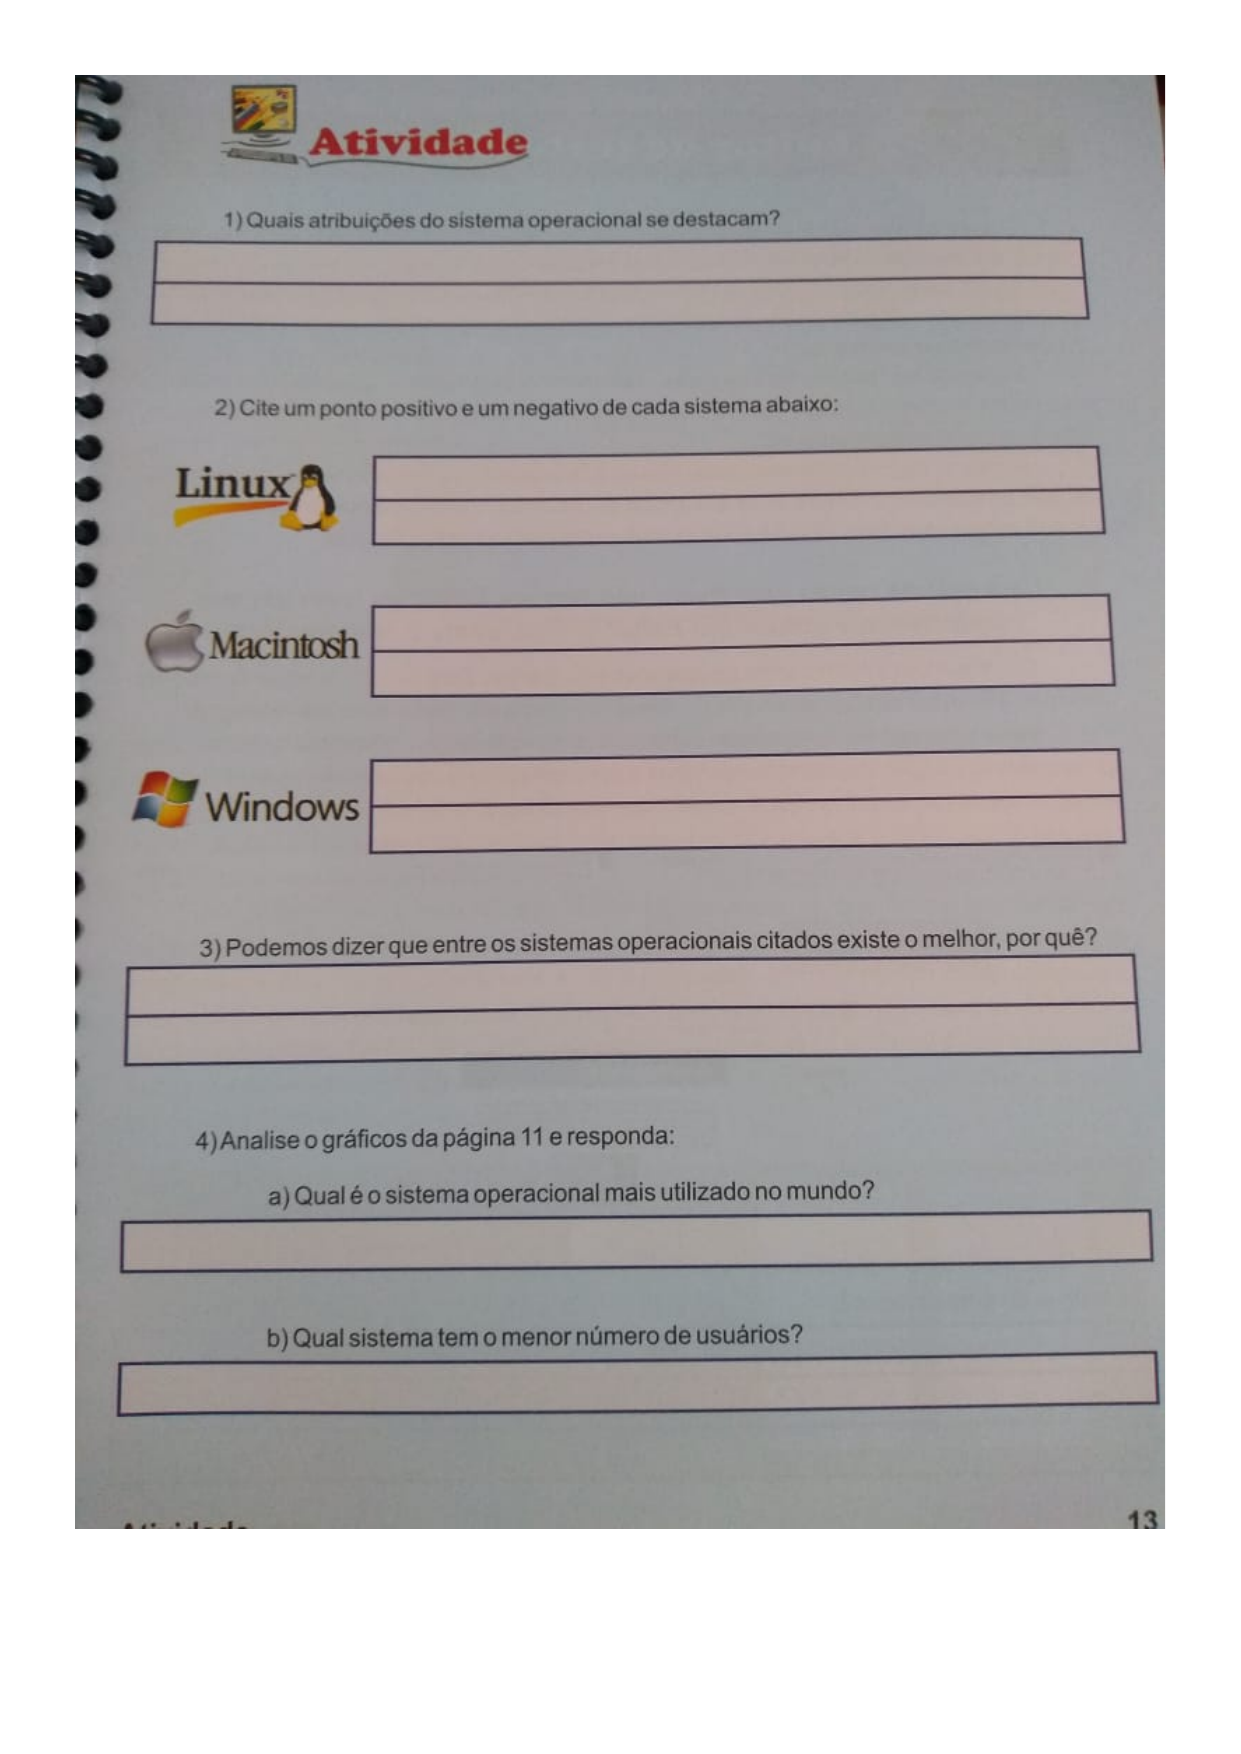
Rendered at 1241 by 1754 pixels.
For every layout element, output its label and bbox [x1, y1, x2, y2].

picture [75, 75, 1166, 1529]
